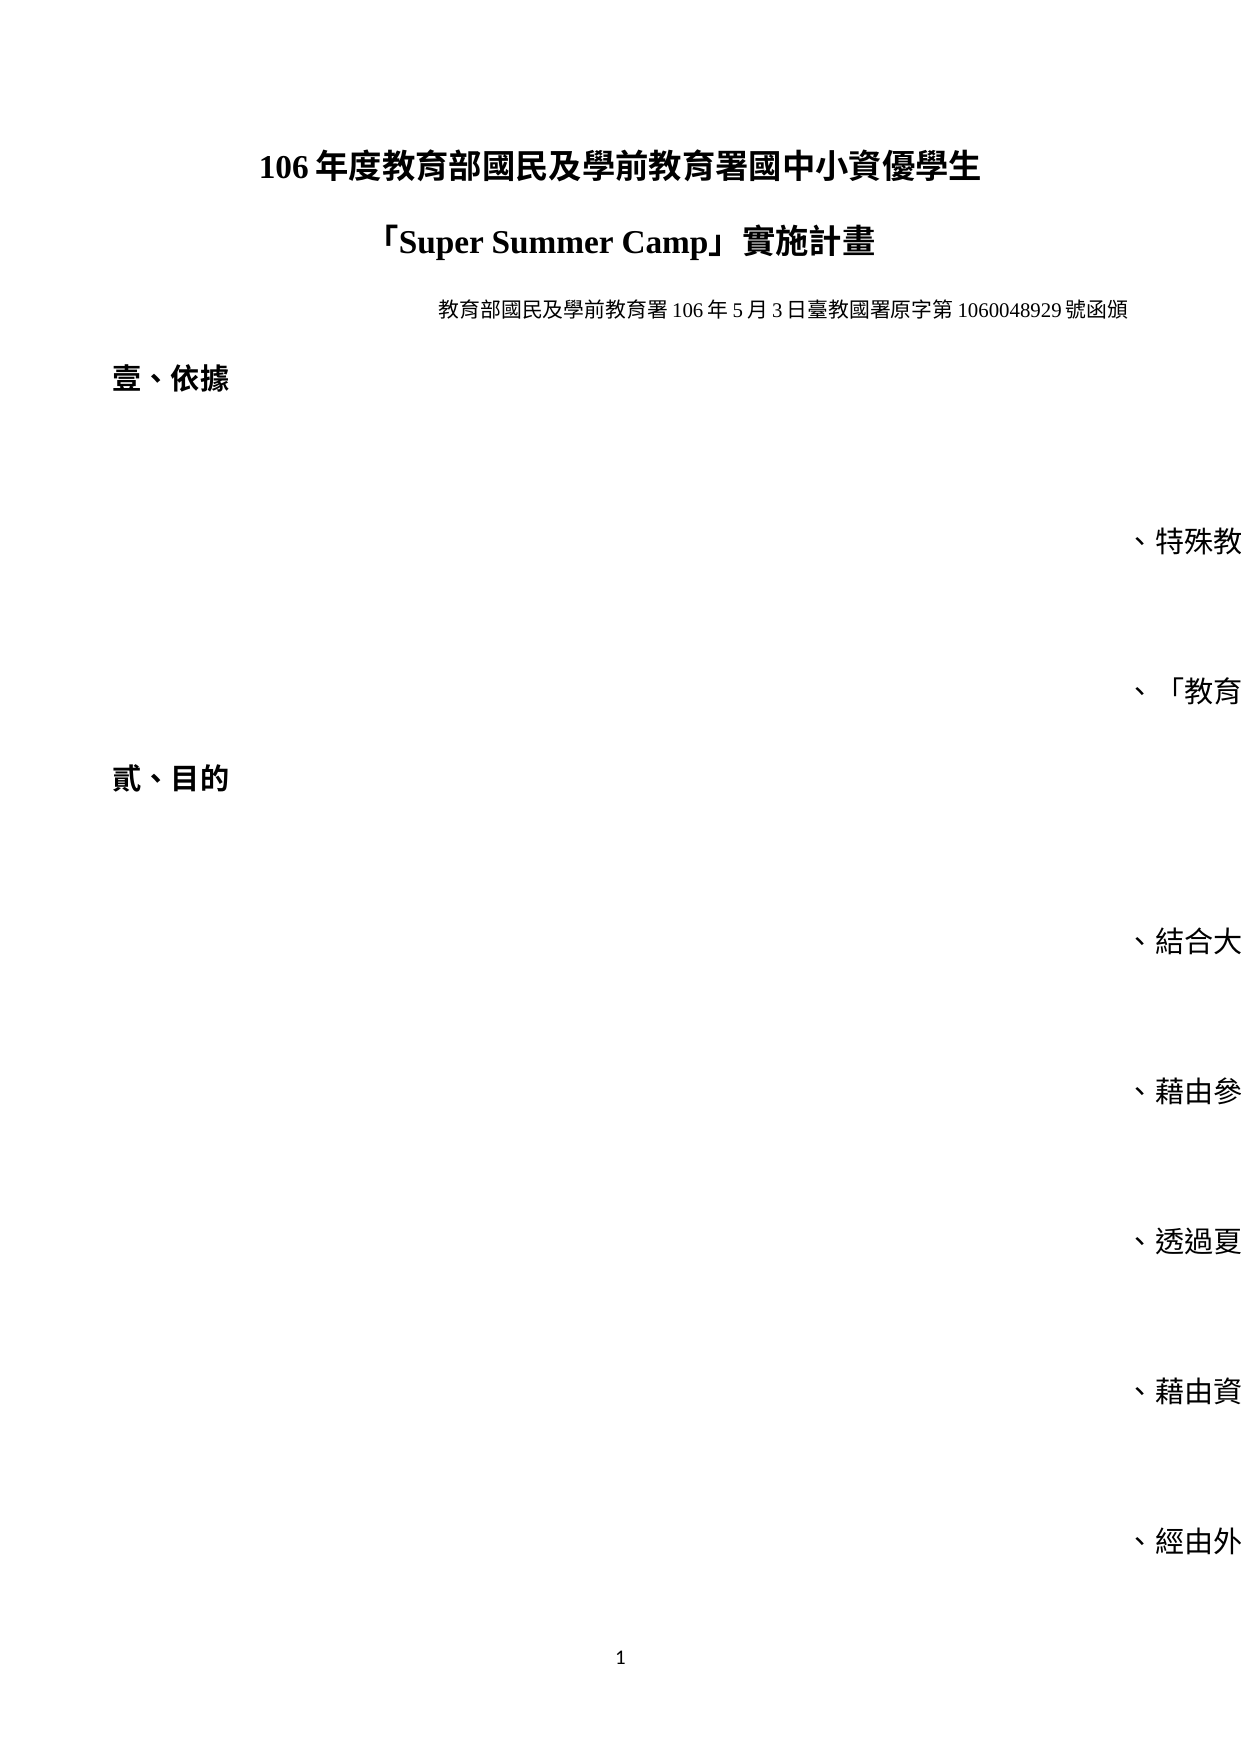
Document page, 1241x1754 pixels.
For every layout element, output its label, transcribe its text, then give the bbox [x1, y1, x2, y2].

text 二、藉由參與式的營隊活動，使參與學生分享其經驗，從實際操作歷程、導引自我了解與增進社會關懷的能力。 [1126, 977, 1240, 1127]
text 二、「教育部國民及學前教育署資優教育優質發展中程計畫第一期五年計畫（104年至108年）」執行計畫5-2-1。 [1126, 577, 1240, 727]
text 一、特殊教育課程教材教法及評量方式實施辦法第13條。 [1126, 427, 1240, 577]
text 四、藉由資優學生校際交流與觀摩，以激發創意競爭力，展現學生豐碩之學習成果，達到資優教育之目標。 [1126, 1277, 1240, 1427]
text 教育部國民及學前教育署106年5月3日臺教國署原字第1060048929號函頒 [187, 289, 1128, 327]
text 一、結合大學豐厚之人力資源，為資優學生規劃多元之課程與活動，使學生能在學校課程之外有更多充實學習的機會。 [1126, 827, 1240, 977]
text 五、經由外埠參觀見聞活動，提升學生帶著走的能力與經驗，並培養資優學生互助合作、相互關懷、遵守紀律之團體活動精神。 [1126, 1427, 1240, 1577]
text 三、透過夏令營活動，體驗人文、自然、內省等多元智能，藉以提升個人內在動機與涵養。 [1126, 1127, 1240, 1277]
text 貳、目的 [112, 739, 1128, 814]
text 106年度教育部國民及學前教育署國中小資優學生 [112, 127, 1128, 202]
text 壹、依據 [112, 339, 1128, 414]
text 「Super Summer Camp」實施計畫 [112, 202, 1128, 277]
